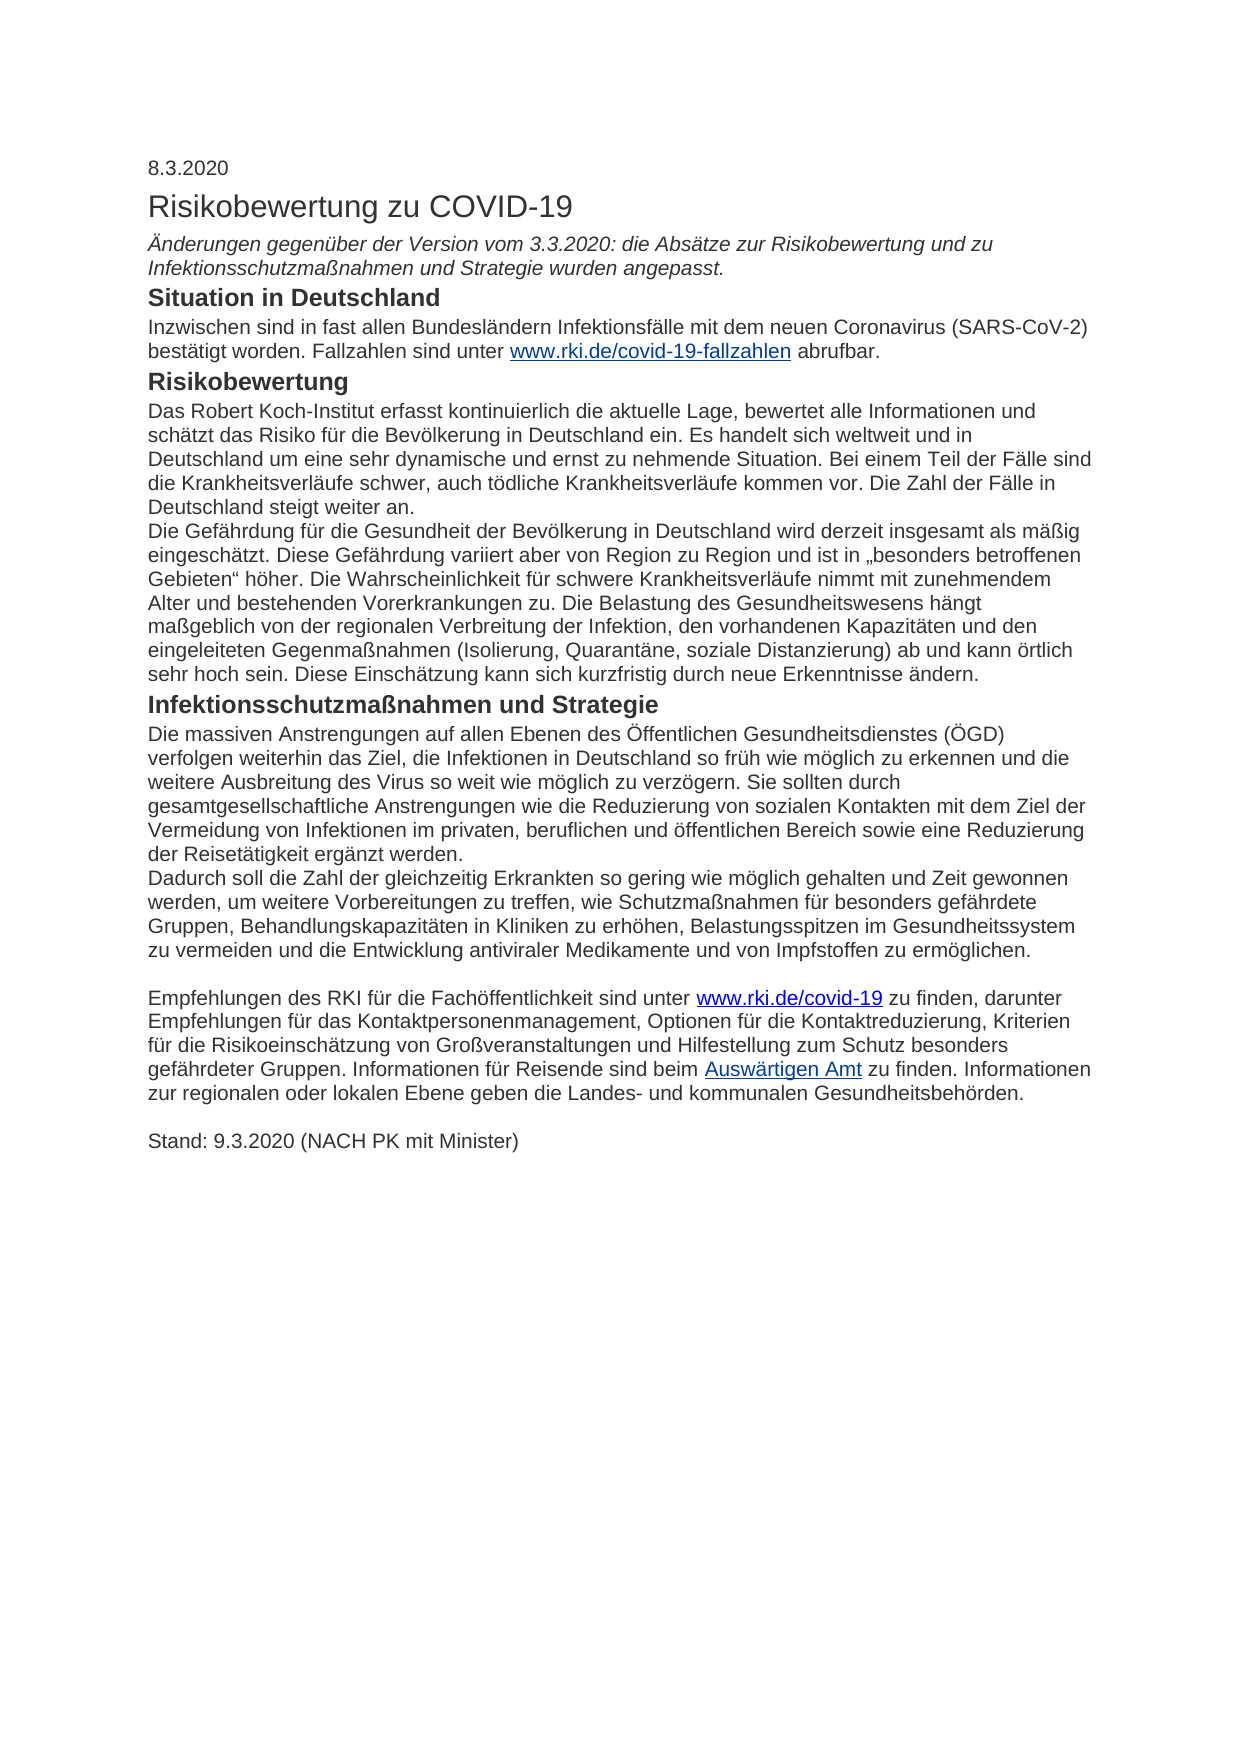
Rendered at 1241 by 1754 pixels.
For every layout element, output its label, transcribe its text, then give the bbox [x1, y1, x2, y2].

text Das Robert Koch-Institut erfasst kontinuierlich die aktuelle Lage, bewertet alle Informationen und schätzt das Risiko für die Bevölkerung in Deutschland ein. Es handelt sich weltweit und in Deutschland um eine sehr dynamische und ernst zu nehmende Situation. Bei einem Teil der Fälle sind die Krankheitsverläufe schwer, auch tödliche Krankheitsverläufe kommen vor. Die Zahl der Fälle in Deutschland steigt weiter an. [148, 399, 1093, 518]
text Die massiven Anstrengungen auf allen Ebenen des Öffentlichen Gesundheitsdienstes (ÖGD) verfolgen weiterhin das Ziel, die Infektionen in Deutschland so früh wie möglich zu erkennen und die weitere Ausbreitung des Virus so weit wie möglich zu verzögern. Sie sollten durch gesamtgesellschaftliche Anstrengungen wie die Reduzierung von sozialen Kontakten mit dem Ziel der Vermeidung von Infektionen im privaten, beruflichen und öffentlichen Bereich sowie eine Reduzierung der Reisetätigkeit ergänzt werden. [148, 722, 1093, 866]
text Situation in Deutschland [148, 279, 1093, 312]
text Infektionsschutzmaßnahmen und Strategie [148, 686, 1093, 719]
text Dadurch soll die Zahl der gleichzeitig Erkrankten so gering wie möglich gehalten und Zeit gewonnen werden, um weitere Vorbereitungen zu treffen, wie Schutzmaßnahmen für besonders gefährdete Gruppen, Behandlungskapazitäten in Kliniken zu erhöhen, Belastungsspitzen im Gesundheitssystem zu vermeiden und die Entwicklung antiviraler Medikamente und von Impfstoffen zu ermöglichen. [148, 866, 1093, 961]
text Änderungen gegenüber der Version vom 3.3.2020: die Absätze zur Risikobewertung und zu Infektionsschutzmaßnahmen und Strategie wurden angepasst. [148, 232, 1093, 279]
text Risikobewertung [148, 363, 1093, 396]
text Die Gefährdung für die Gesundheit der Bevölkerung in Deutschland wird derzeit insgesamt als mäßig eingeschätzt. Diese Gefährdung variiert aber von Region zu Region und ist in „besonders betroffenen Gebieten“ höher. Die Wahrscheinlichkeit für schwere Krankheitsverläufe nimmt mit zunehmendem Alter und bestehenden Vorerkrankungen zu. Die Belastung des Gesundheitswesens hängt maßgeblich von der regionalen Verbreitung der Infektion, den vorhandenen Kapazitäten und den eingeleiteten Gegenmaßnahmen (Isolierung, Quarantäne, soziale Distanzierung) ab und kann örtlich sehr hoch sein. Diese Einschätzung kann sich kurzfristig durch neue Erkenntnisse ändern. [148, 518, 1093, 686]
text Stand: 9.3.2020 (NACH PK mit Minister) [148, 1129, 1093, 1153]
text Inzwischen sind in fast allen Bundesländern Infektionsfälle mit dem neuen Coronavirus (SARS-CoV-2) bestätigt worden. Fallzahlen sind unter www.rki.de/covid-19-fallzahlen abrufbar. [148, 315, 1093, 363]
text Empfehlungen des RKI für die Fachöffentlichkeit sind unter www.rki.de/covid-19 zu finden, darunter Empfehlungen für das Kontaktpersonenmanagement, Optionen für die Kontaktreduzierung, Kriterien für die Risikoeinschätzung von Großveranstaltungen und Hilfestellung zum Schutz besonders gefährdeter Gruppen. Informationen für Reisende sind beim Auswärtigen Amt zu finden. Informationen zur regionalen oder lokalen Ebene geben die Landes- und kommunalen Gesundheitsbehörden. [148, 985, 1093, 1105]
text Risikobewertung zu COVID-19 [148, 188, 1093, 224]
text 8.3.2020 [148, 148, 1093, 180]
